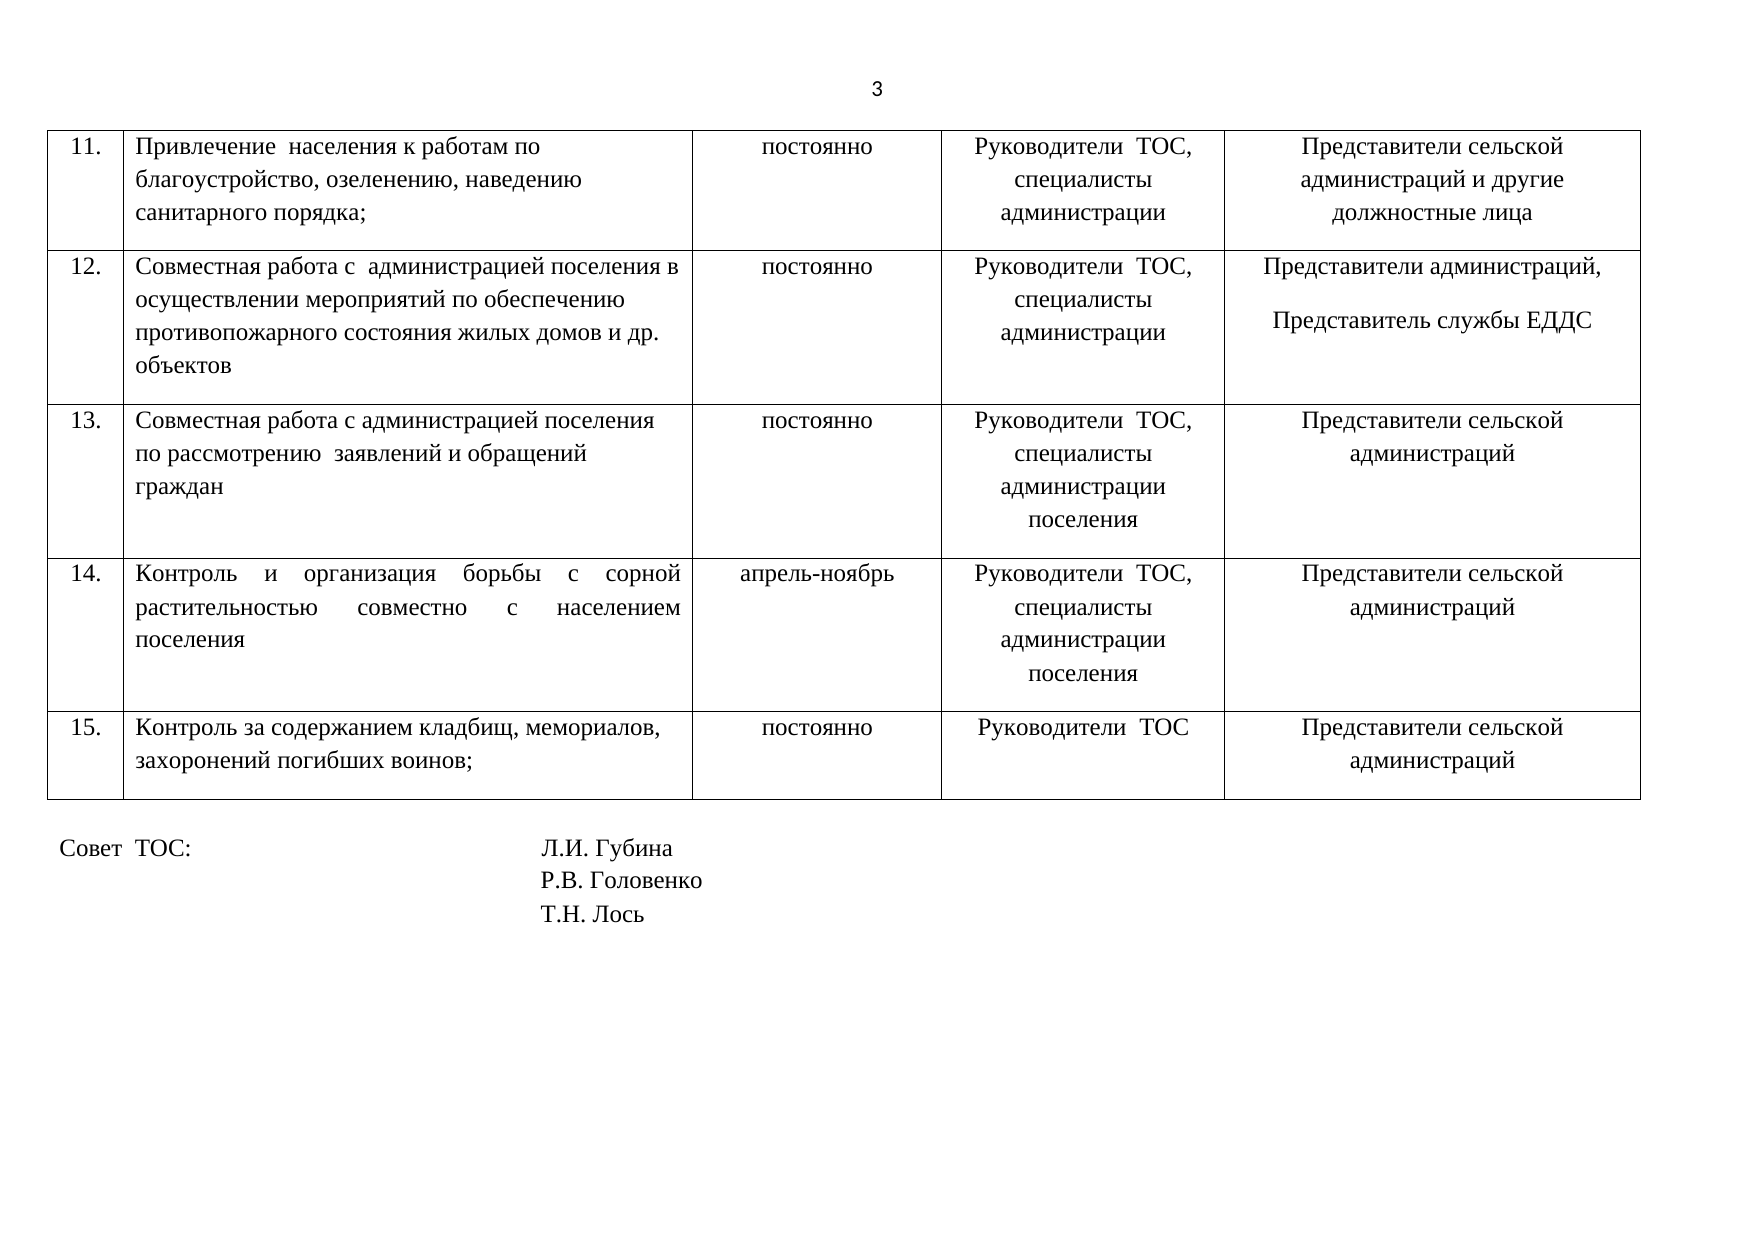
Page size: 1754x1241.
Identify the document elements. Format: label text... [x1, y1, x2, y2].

table_cell Представители сельской администраций [1225, 405, 1640, 557]
table_cell Контроль за содержанием кладбищ, мемориалов, захоронений погибших воинов; [124, 712, 692, 798]
table_cell постоянно [693, 251, 941, 404]
table_cell 12. [48, 251, 123, 404]
table_cell апрель-ноябрь [693, 559, 941, 711]
table_cell Руководители ТОС, специалисты администрации [942, 251, 1224, 404]
table_cell Совместная работа с администрацией поселения по рассмотрению заявлений и обращений граждан [124, 405, 692, 557]
text Совет ТОС: Л.И. Губина [59, 833, 1695, 861]
table_cell 13. [48, 405, 123, 557]
table_cell Руководители ТОС [942, 712, 1224, 798]
table_cell Привлечение населения к работам по благоустройство, озеленению, наведению санитарного порядка; [124, 131, 692, 250]
table_cell Руководители ТОС, специалисты администрации поселения [942, 405, 1224, 557]
table_cell Представители администраций, Представитель службы ЕДДС [1225, 251, 1640, 404]
table_cell постоянно [693, 405, 941, 557]
table_cell Руководители ТОС, специалисты администрации [942, 131, 1224, 250]
table_cell Представители сельской администраций [1225, 712, 1640, 798]
table_cell 15. [48, 712, 123, 798]
table_cell Контроль и организация борьбы с сорной растительностью совместно с населением поселения [124, 559, 692, 711]
table_cell Руководители ТОС, специалисты администрации поселения [942, 559, 1224, 711]
table_cell Представители сельской администраций [1225, 559, 1640, 711]
text Т.Н. Лось [59, 899, 1695, 927]
table_cell Представители сельской администраций и другие должностные лица [1225, 131, 1640, 250]
table_cell 11. [48, 131, 123, 250]
table_cell Совместная работа с администрацией поселения в осуществлении мероприятий по обеспечению противопожарного состояния жилых домов и др. объектов [124, 251, 692, 404]
table_cell 14. [48, 559, 123, 711]
table_cell постоянно [693, 131, 941, 250]
table_cell постоянно [693, 712, 941, 798]
text Р.В. Головенко [59, 866, 1695, 894]
